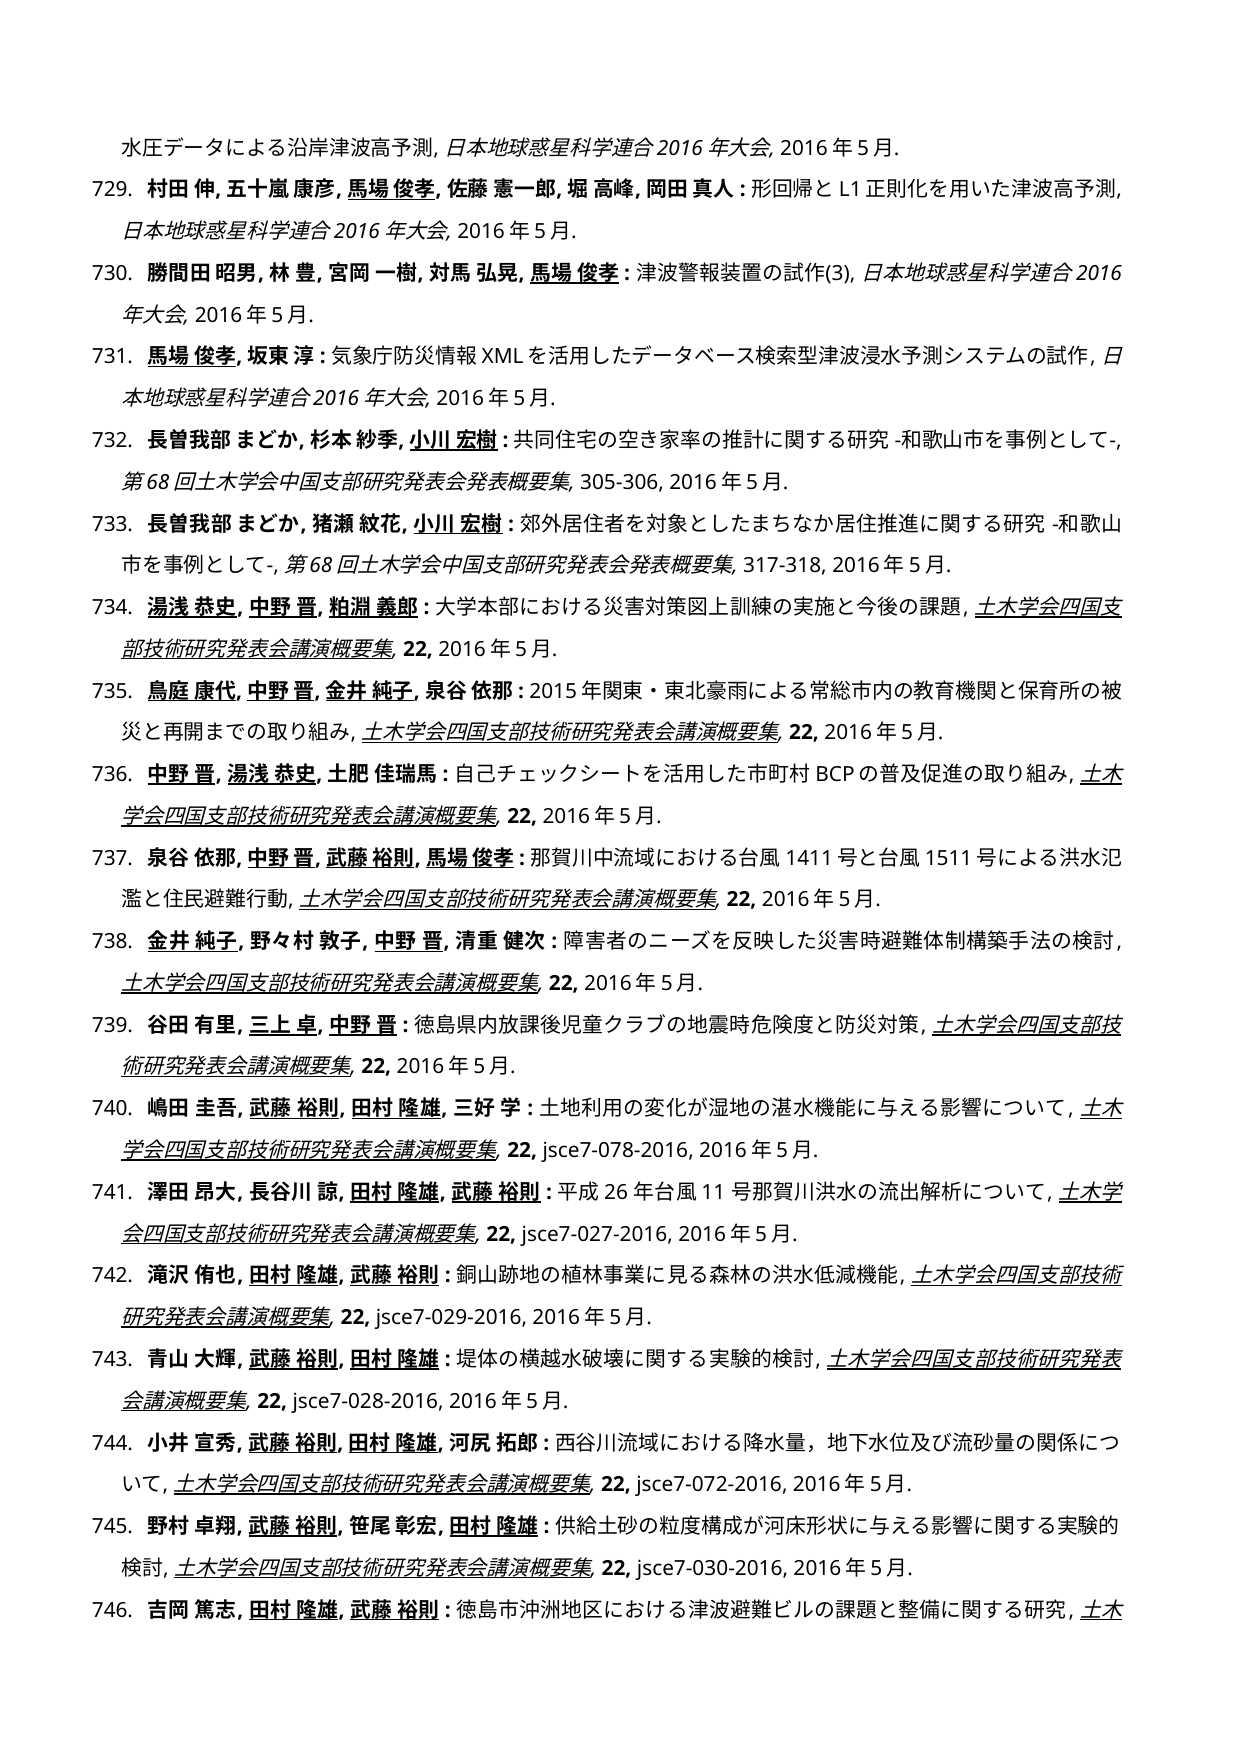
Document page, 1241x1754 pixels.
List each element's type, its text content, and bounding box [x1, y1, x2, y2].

list 鳥庭 康代, 中野 晋, 金井 純子, 泉谷 依那 : 2015年関東・東北豪雨による常総市内の教育機関と保育所の被災と再開までの取り組み, 土木学会四国支部技術研究発表会講演概要集, 22, 2016年5月. [92, 668, 1122, 752]
list 中野 晋, 湯浅 恭史, 土肥 佳瑞馬 : 自己チェックシートを活用した市町村BCPの普及促進の取り組み, 土木学会四国支部技術研究発表会講演概要集, 22, 2016年5月. [92, 752, 1122, 835]
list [92, 1587, 1122, 1629]
list 澤田 昂大, 長谷川 諒, 田村 隆雄, 武藤 裕則 : 平成26 年台風11 号那賀川洪水の流出解析について, 土木学会四国支部技術研究発表会講演概要集, 22, jsce7-027-2016, 2016年5月. [92, 1169, 1122, 1253]
list 嶋田 圭吾, 武藤 裕則, 田村 隆雄, 三好 学 : 土地利用の変化が湿地の湛水機能に与える影響について, 土木学会四国支部技術研究発表会講演概要集, 22, jsce7-078-2016, 2016年5月. [92, 1086, 1122, 1169]
list 金井 純子, 野々村 敦子, 中野 晋, 清重 健次 : 障害者のニーズを反映した災害時避難体制構築手法の検討, 土木学会四国支部技術研究発表会講演概要集, 22, 2016年5月. [92, 919, 1122, 1002]
list 谷田 有里, 三上 卓, 中野 晋 : 徳島県内放課後児童クラブの地震時危険度と防災対策, 土木学会四国支部技術研究発表会講演概要集, 22, 2016年5月. [92, 1002, 1122, 1086]
list 滝沢 侑也, 田村 隆雄, 武藤 裕則 : 銅山跡地の植林事業に見る森林の洪水低減機能, 土木学会四国支部技術研究発表会講演概要集, 22, jsce7-029-2016, 2016年5月. [92, 1253, 1122, 1336]
list 野村 卓翔, 武藤 裕則, 笹尾 彰宏, 田村 隆雄 : 供給土砂の粒度構成が河床形状に与える影響に関する実験的検討, 土木学会四国支部技術研究発表会講演概要集, 22, jsce7-030-2016, 2016年5月. [92, 1503, 1122, 1587]
list 小井 宣秀, 武藤 裕則, 田村 隆雄, 河尻 拓郎 : 西谷川流域における降水量，地下水位及び流砂量の関係について, 土木学会四国支部技術研究発表会講演概要集, 22, jsce7-072-2016, 2016年5月. [92, 1420, 1122, 1503]
list 青山 大輝, 武藤 裕則, 田村 隆雄 : 堤体の横越水破壊に関する実験的検討, 土木学会四国支部技術研究発表会講演概要集, 22, jsce7-028-2016, 2016年5月. [92, 1336, 1122, 1420]
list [92, 125, 1122, 167]
list 湯浅 恭史, 中野 晋, 粕淵 義郎 : 大学本部における災害対策図上訓練の実施と今後の課題, 土木学会四国支部技術研究発表会講演概要集, 22, 2016年5月. [92, 584, 1122, 668]
list 勝間田 昭男, 林 豊, 宮岡 一樹, 対馬 弘晃, 馬場 俊孝 : 津波警報装置の試作(3), 日本地球惑星科学連合2016年大会, 2016年5月. [92, 250, 1122, 334]
list 泉谷 依那, 中野 晋, 武藤 裕則, 馬場 俊孝 : 那賀川中流域における台風1411号と台風1511号による洪水氾濫と住民避難行動, 土木学会四国支部技術研究発表会講演概要集, 22, 2016年5月. [92, 835, 1122, 919]
list 長曽我部 まどか, 杉本 紗季, 小川 宏樹 : 共同住宅の空き家率の推計に関する研究 -和歌山市を事例として-, 第68回土木学会中国支部研究発表会発表概要集, 305-306, 2016年5月. [92, 417, 1122, 501]
list 長曽我部 まどか, 猪瀬 紋花, 小川 宏樹 : 郊外居住者を対象としたまちなか居住推進に関する研究 -和歌山市を事例として-, 第68回土木学会中国支部研究発表会発表概要集, 317-318, 2016年5月. [92, 501, 1122, 584]
list 村田 伸, 五十嵐 康彦, 馬場 俊孝, 佐藤 憲一郎, 堀 高峰, 岡田 真人 : 形回帰とL1正則化を用いた津波高予測, 日本地球惑星科学連合2016年大会, 2016年5月. [92, 167, 1122, 250]
list 馬場 俊孝, 坂東 淳 : 気象庁防災情報XMLを活用したデータベース検索型津波浸水予測システムの試作, 日本地球惑星科学連合2016年大会, 2016年5月. [92, 334, 1122, 417]
